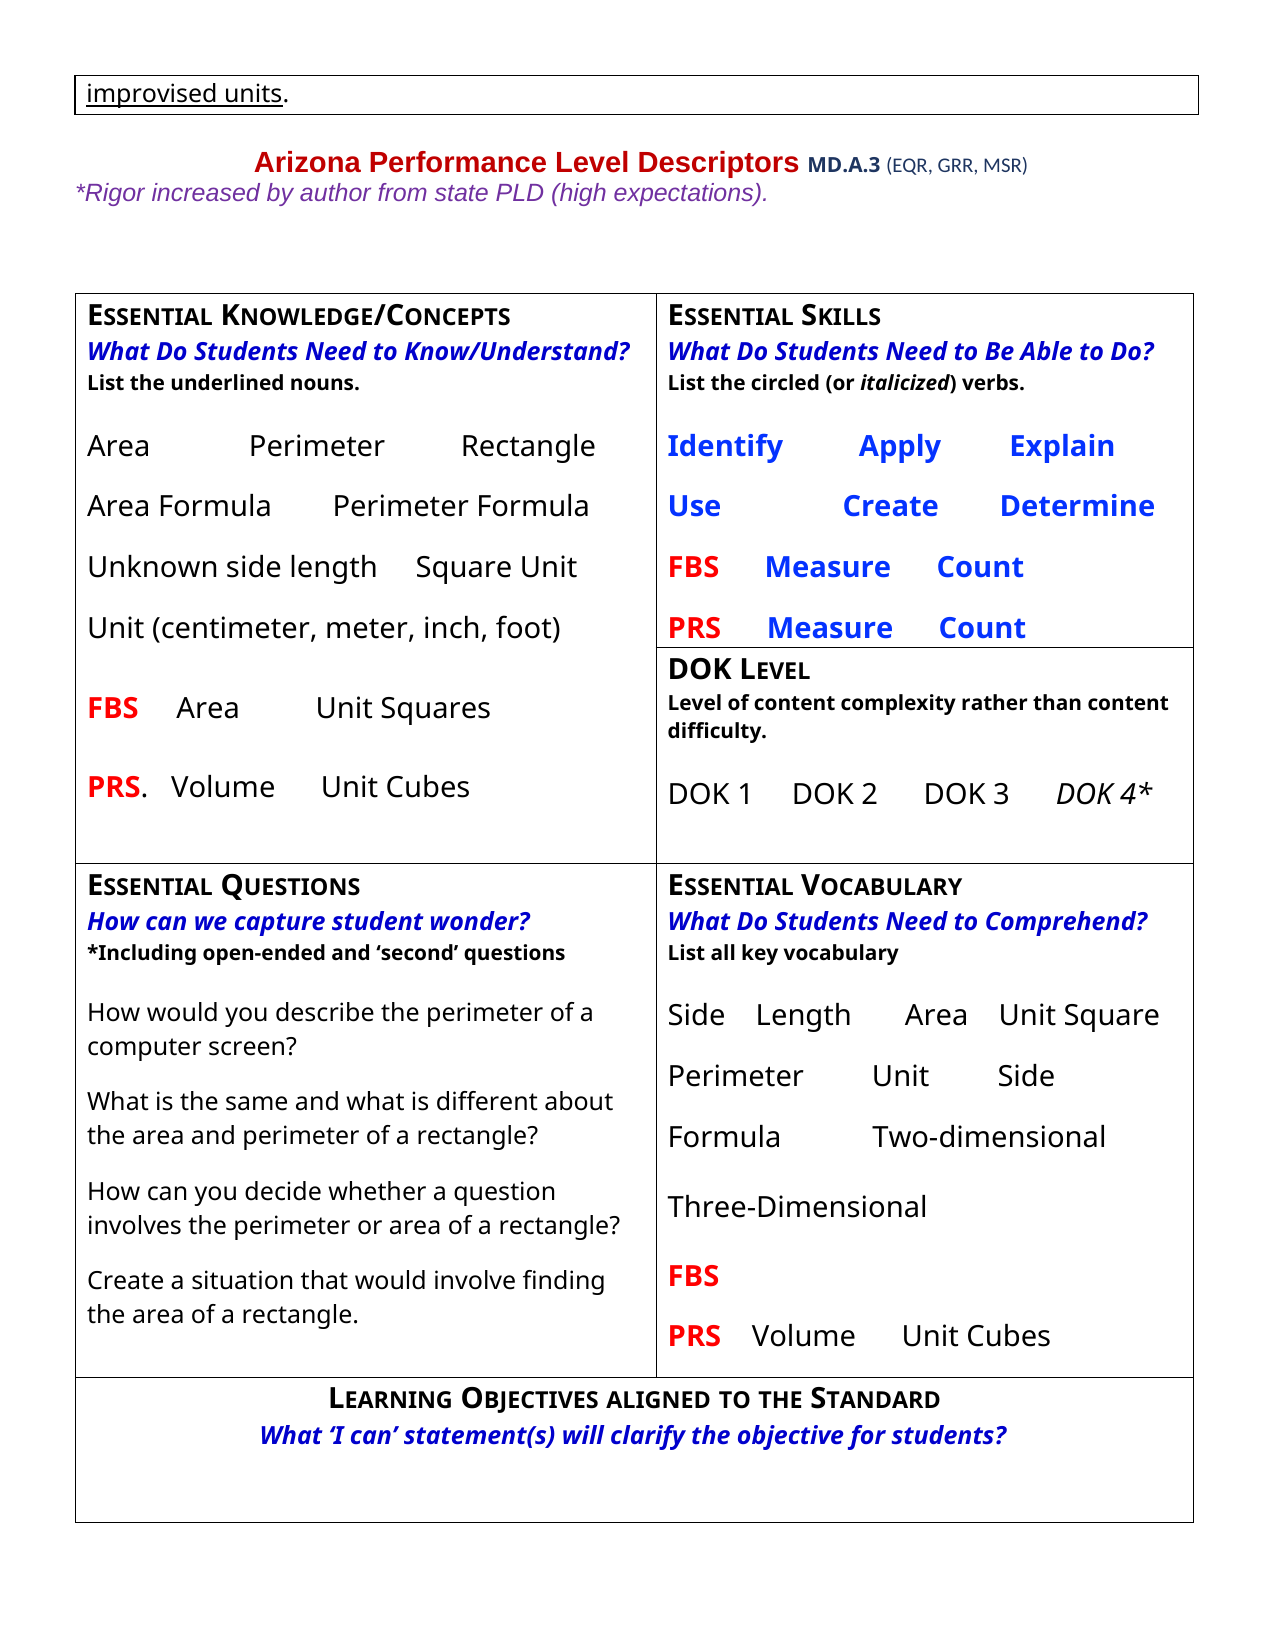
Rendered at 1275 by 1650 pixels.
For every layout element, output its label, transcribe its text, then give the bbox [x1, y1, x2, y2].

table_cell Essential Vocabulary What Do Students Need to Comprehend? List all key vocabulary Side Length Area Unit Square Perimeter Unit Side Formula Two-dimensional Three-Dimensional FBS PRS Volume Unit Cubes [657, 864, 1193, 1377]
table_header Essential Skills What Do Students Need to Be Able to Do? List the circled (or italicized) verbs. Identify Apply Explain Use Create Determine FBS Measure Count PRS Measure Count [657, 294, 1193, 647]
table_cell Essential Questions How can we capture student wonder? *Including open-ended and ‘second’ questions How would you describe the perimeter of a computer screen? What is the same and what is different about the area and perimeter of a rectangle? How can you decide whether a question involves the perimeter or area of a rectangle? Create a situation that would involve finding the area of a rectangle. [76, 864, 656, 1377]
text Arizona Performance Level Descriptors MD.A.3 (EQR, GRR, MSR) [75, 144, 1200, 178]
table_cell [76, 76, 1198, 114]
table_cell Learning Objectives aligned to the Standard What ‘I can’ statement(s) will clarify the objective for students? [76, 1378, 1193, 1522]
table_header Essential Knowledge/Concepts What Do Students Need to Know/Understand? List the underlined nouns. Area Perimeter Rectangle Area Formula Perimeter Formula Unknown side length Square Unit Unit (centimeter, meter, inch, foot) FBS Area Unit Squares PRS. Volume Unit Cubes [76, 294, 656, 863]
table_cell DOK Level Level of content complexity rather than content difficulty. DOK 1 DOK 2 DOK 3 DOK 4* [657, 648, 1193, 863]
text *Rigor increased by author from state PLD (high expectations). [75, 178, 1200, 207]
